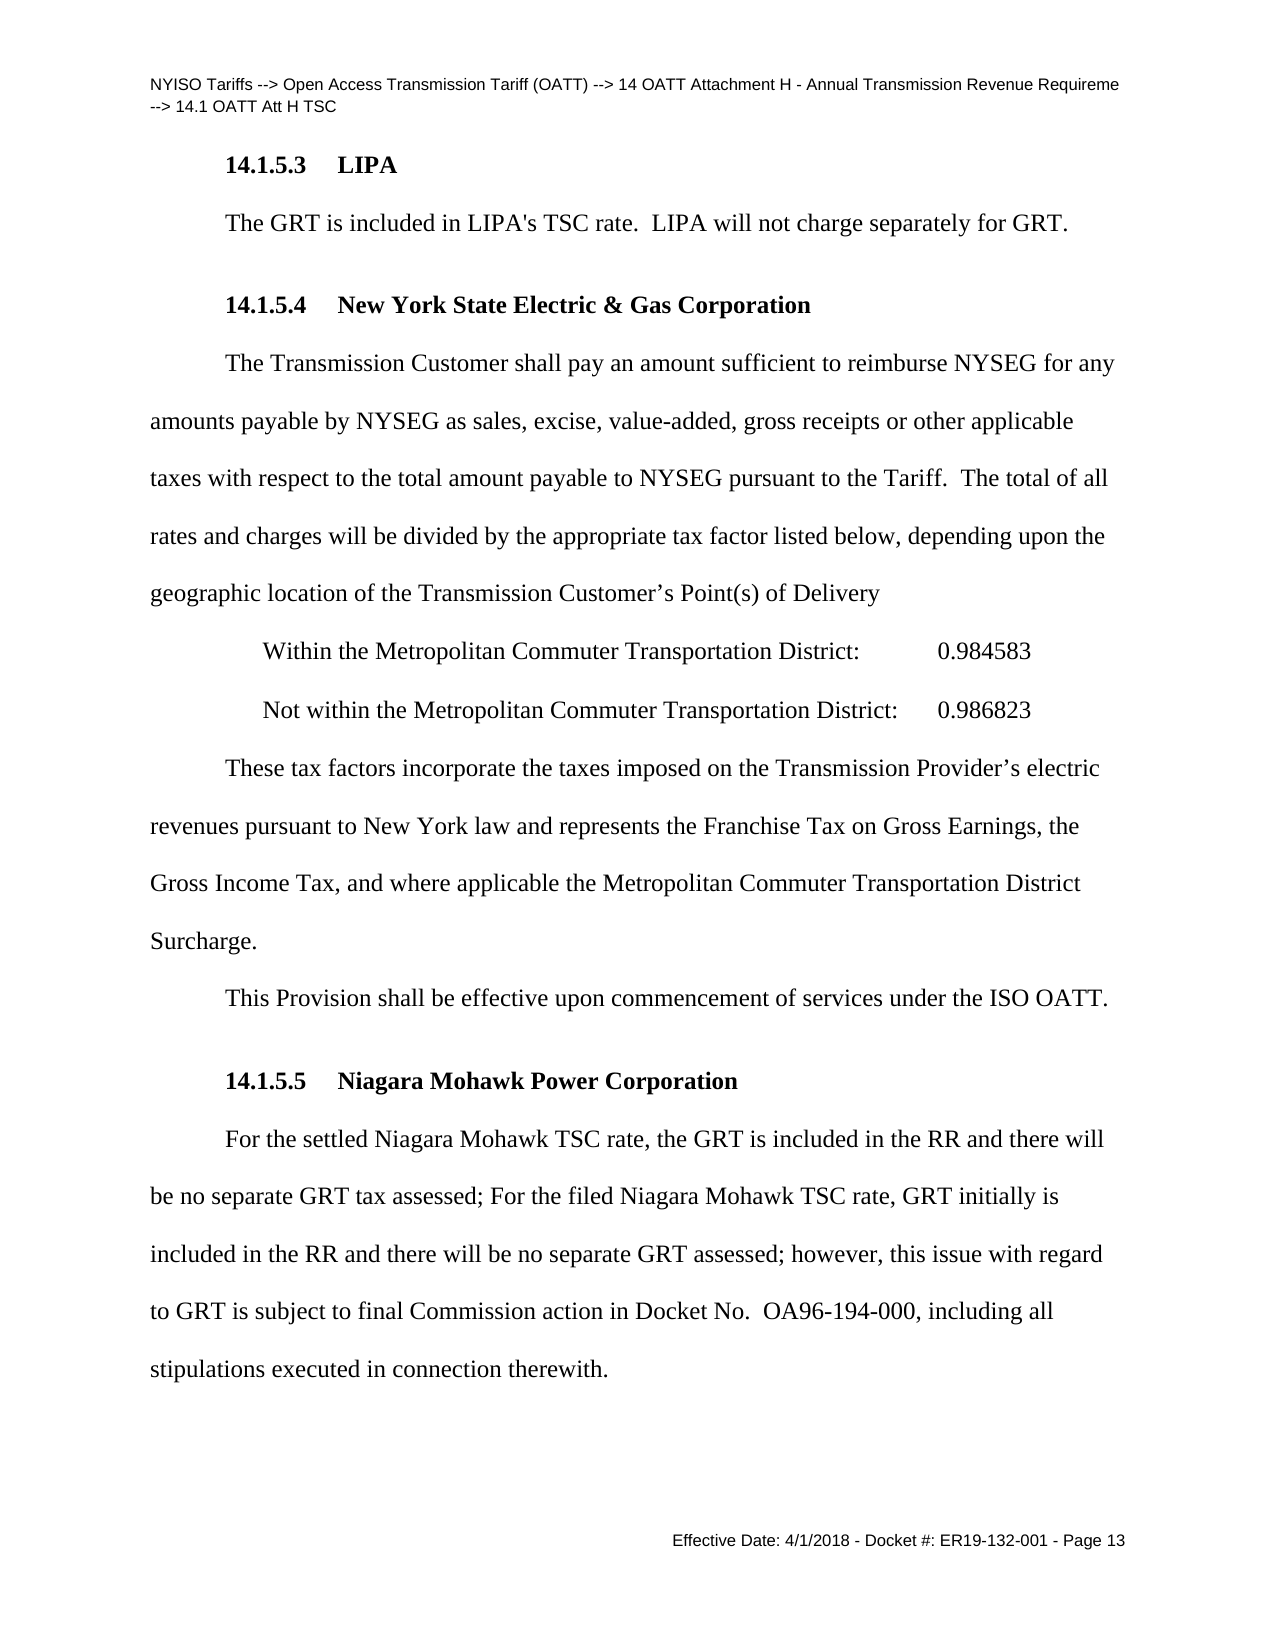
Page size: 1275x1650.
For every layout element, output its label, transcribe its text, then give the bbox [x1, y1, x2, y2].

text Not within the Metropolitan Commuter Transportation District: 0.986823 [262, 695, 1125, 723]
text For the settled Niagara Mohawk TSC rate, the GRT is included in the RR and there will be no separate GRT tax assessed; For the filed Niagara Mohawk TSC rate, GRT initially is included in the RR and there will be no separate GRT assessed; however, this issue with regard to GRT is subject to final Commission action in Docket No. OA96-194-000, including all stipulations executed in connection therewith. [150, 1124, 1125, 1383]
text Within the Metropolitan Commuter Transportation District: 0.984583 [262, 636, 1125, 665]
subtitle 14.1.5.4 New York State Electric & Gas Corporation [225, 291, 1125, 319]
text The GRT is included in LIPA's TSC rate. LIPA will not charge separately for GRT. [150, 208, 1125, 237]
subtitle 14.1.5.3 LIPA [225, 150, 1125, 179]
text This Provision shall be effective upon commencement of services under the ISO OATT. [150, 983, 1125, 1012]
text The Transmission Customer shall pay an amount sufficient to reimburse NYSEG for any amounts payable by NYSEG as sales, excise, value-added, gross receipts or other applicable taxes with respect to the total amount payable to NYSEG pursuant to the Tariff. The total of all rates and charges will be divided by the appropriate tax factor listed below, depending upon the geographic location of the Transmission Customer’s Point(s) of Delivery [150, 348, 1125, 607]
subtitle 14.1.5.5 Niagara Mohawk Power Corporation [225, 1066, 1125, 1094]
text These tax factors incorporate the taxes imposed on the Transmission Provider’s electric revenues pursuant to New York law and represents the Franchise Tax on Gross Earnings, the Gross Income Tax, and where applicable the Metropolitan Commuter Transportation District Surcharge. [150, 753, 1125, 954]
